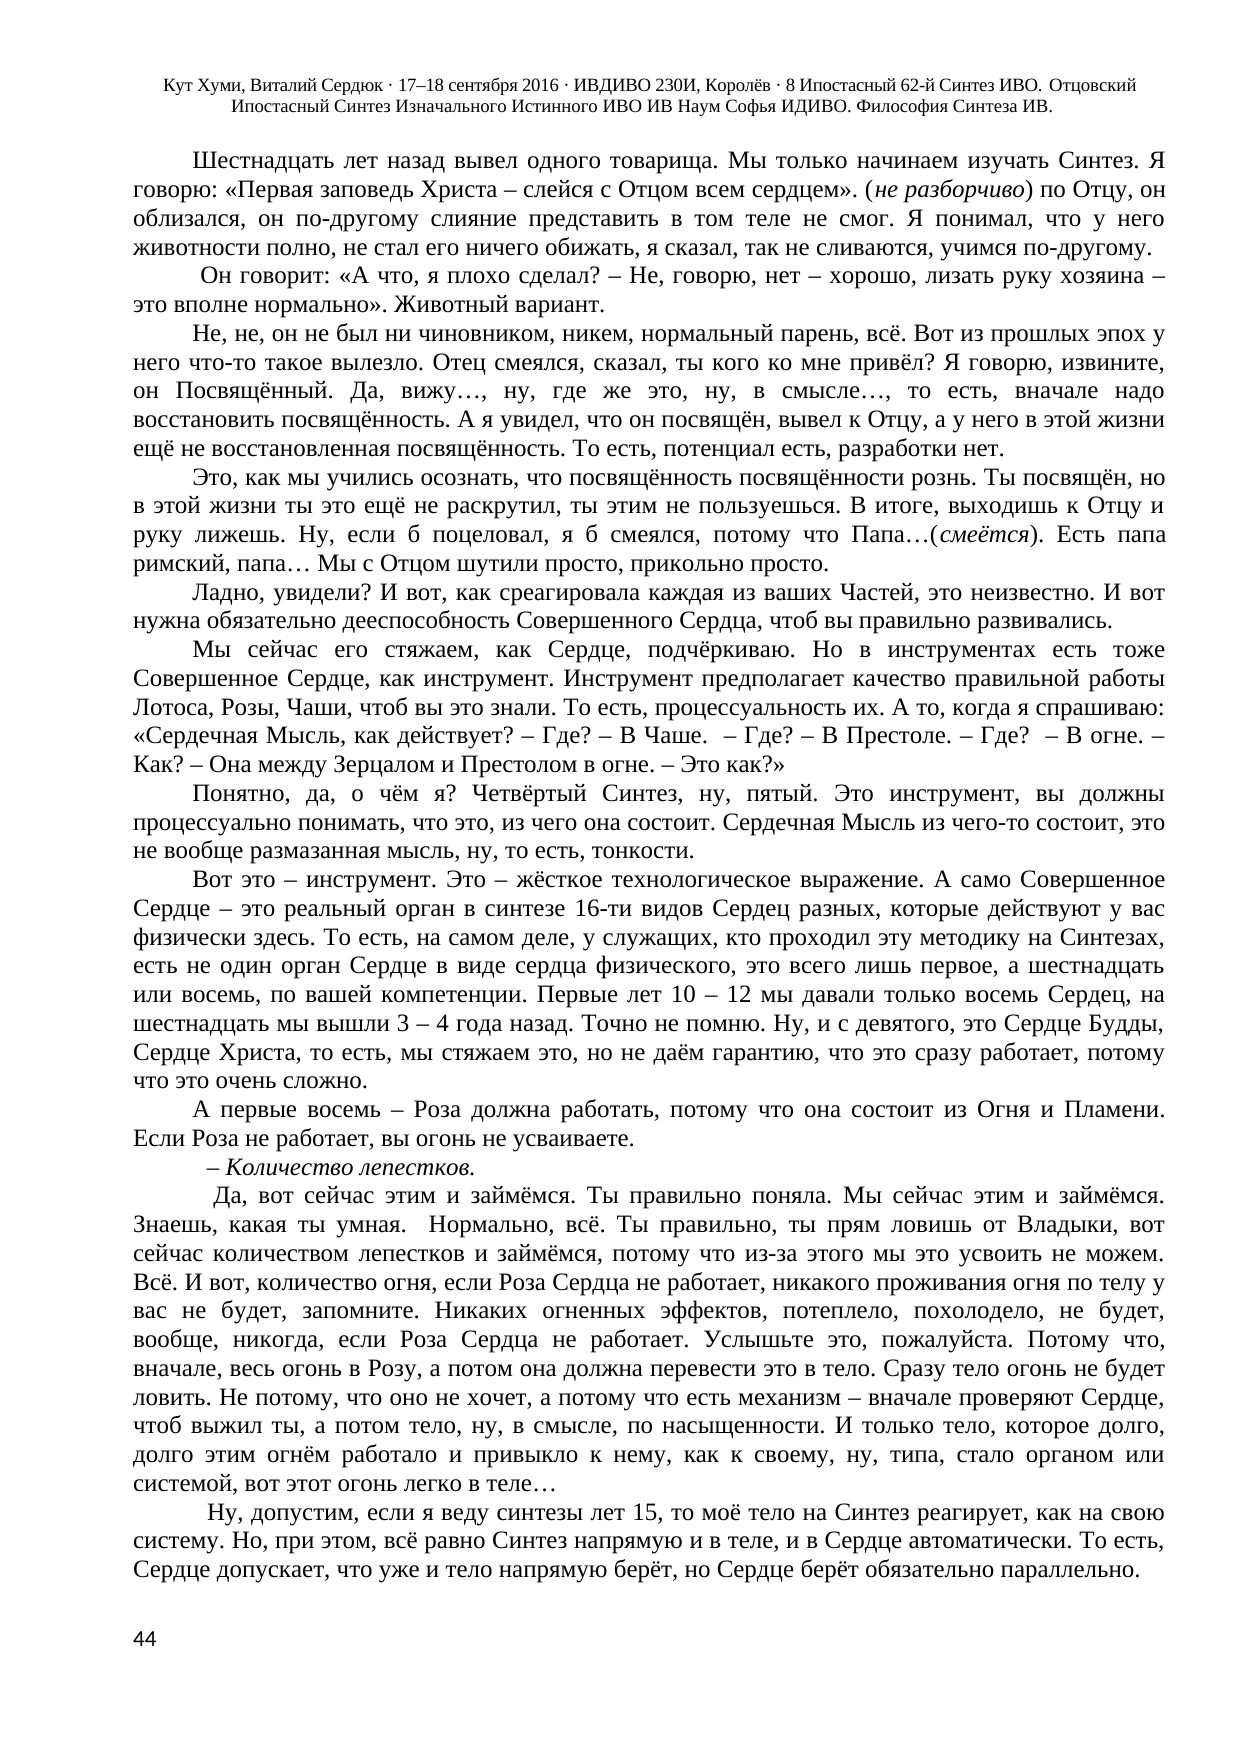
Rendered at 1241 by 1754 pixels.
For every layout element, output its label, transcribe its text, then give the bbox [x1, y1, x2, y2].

text Мы сейчас его стяжаем, как Сердце, подчёркиваю. Но в инструментах есть тоже Совершенное Сердце, как инструмент. Инструмент предполагает качество правильной работы Лотоса, Розы, Чаши, чтоб вы это знали. То есть, процессуальность их. А то, когда я спрашиваю: «Сердечная Мысль, как действует? – Где? – В Чаше. – Где? – В Престоле. – Где? – В огне. – Как? – Она между Зерцалом и Престолом в огне. – Это как?» [133, 634, 1166, 778]
text Да, вот сейчас этим и займёмся. Ты правильно поняла. Мы сейчас этим и займёмся. Знаешь, какая ты умная. Нормально, всё. Ты правильно, ты прям ловишь от Владыки, вот сейчас количеством лепестков и займёмся, потому что из-за этого мы это усвоить не можем. Всё. И вот, количество огня, если Роза Сердца не работает, никакого проживания огня по телу у вас не будет, запомните. Никаких огненных эффектов, потеплело, похолодело, не будет, вообще, никогда, если Роза Сердца не работает. Услышьте это, пожалуйста. Потому что, вначале, весь огонь в Розу, а потом она должна перевести это в тело. Сразу тело огонь не будет ловить. Не потому, что оно не хочет, а потому что есть механизм – вначале проверяют Сердце, чтоб выжил ты, а потом тело, ну, в смысле, по насыщенности. И только тело, которое долго, долго этим огнём работало и привыкло к нему, как к своему, ну, типа, стало органом или системой, вот этот огонь легко в теле… [133, 1181, 1166, 1497]
text А первые восемь – Роза должна работать, потому что она состоит из Огня и Пламени. Если Роза не работает, вы огонь не усваиваете. [133, 1094, 1166, 1152]
text Не, не, он не был ни чиновником, никем, нормальный парень, всё. Вот из прошлых эпох у него что-то такое вылезло. Отец смеялся, сказал, ты кого ко мне привёл? Я говорю, извините, он Посвящённый. Да, вижу…, ну, где же это, ну, в смысле…, то есть, вначале надо восстановить посвящённость. А я увидел, что он посвящён, вывел к Отцу, а у него в этой жизни ещё не восстановленная посвящённость. То есть, потенциал есть, разработки нет. [133, 318, 1166, 462]
text Ладно, увидели? И вот, как среагировала каждая из ваших Частей, это неизвестно. И вот нужна обязательно дееспособность Совершенного Сердца, чтоб вы правильно развивались. [133, 577, 1166, 634]
text Ну, допустим, если я веду синтезы лет 15, то моё тело на Синтез реагирует, как на свою систему. Но, при этом, всё равно Синтез напрямую и в теле, и в Сердце автоматически. То есть, Сердце допускает, что уже и тело напрямую берёт, но Сердце берёт обязательно параллельно. [133, 1497, 1166, 1583]
text Вот это – инструмент. Это – жёсткое технологическое выражение. А само Совершенное Сердце – это реальный орган в синтезе 16-ти видов Сердец разных, которые действуют у вас физически здесь. То есть, на самом деле, у служащих, кто проходил эту методику на Синтезах, есть не один орган Сердце в виде сердца физического, это всего лишь первое, а шестнадцать или восемь, по вашей компетенции. Первые лет 10 – 12 мы давали только восемь Сердец, на шестнадцать мы вышли 3 – 4 года назад. Точно не помню. Ну, и с девятого, это Сердце Будды, Сердце Христа, то есть, мы стяжаем это, но не даём гарантию, что это сразу работает, потому что это очень сложно. [133, 864, 1166, 1094]
text Он говорит: «А что, я плохо сделал? – Не, говорю, нет – хорошо, лизать руку хозяина – это вполне нормально». Животный вариант. [133, 261, 1166, 318]
text Шестнадцать лет назад вывел одного товарища. Мы только начинаем изучать Синтез. Я говорю: «Первая заповедь Христа – слейся с Отцом всем сердцем». (не разборчиво) по Отцу, он облизался, он по-другому слияние представить в том теле не смог. Я понимал, что у него животности полно, не стал его ничего обижать, я сказал, так не сливаются, учимся по-другому. [133, 146, 1166, 261]
text – Количество лепестков. [133, 1152, 1166, 1181]
text Это, как мы учились осознать, что посвящённость посвящённости рознь. Ты посвящён, но в этой жизни ты это ещё не раскрутил, ты этим не пользуешься. В итоге, выходишь к Отцу и руку лижешь. Ну, если б поцеловал, я б смеялся, потому что Папа…(смеётся). Есть папа римский, папа… Мы с Отцом шутили просто, прикольно просто. [133, 462, 1166, 577]
text Понятно, да, о чём я? Четвёртый Синтез, ну, пятый. Это инструмент, вы должны процессуально понимать, что это, из чего она состоит. Сердечная Мысль из чего-то состоит, это не вообще размазанная мысль, ну, то есть, тонкости. [133, 778, 1166, 864]
